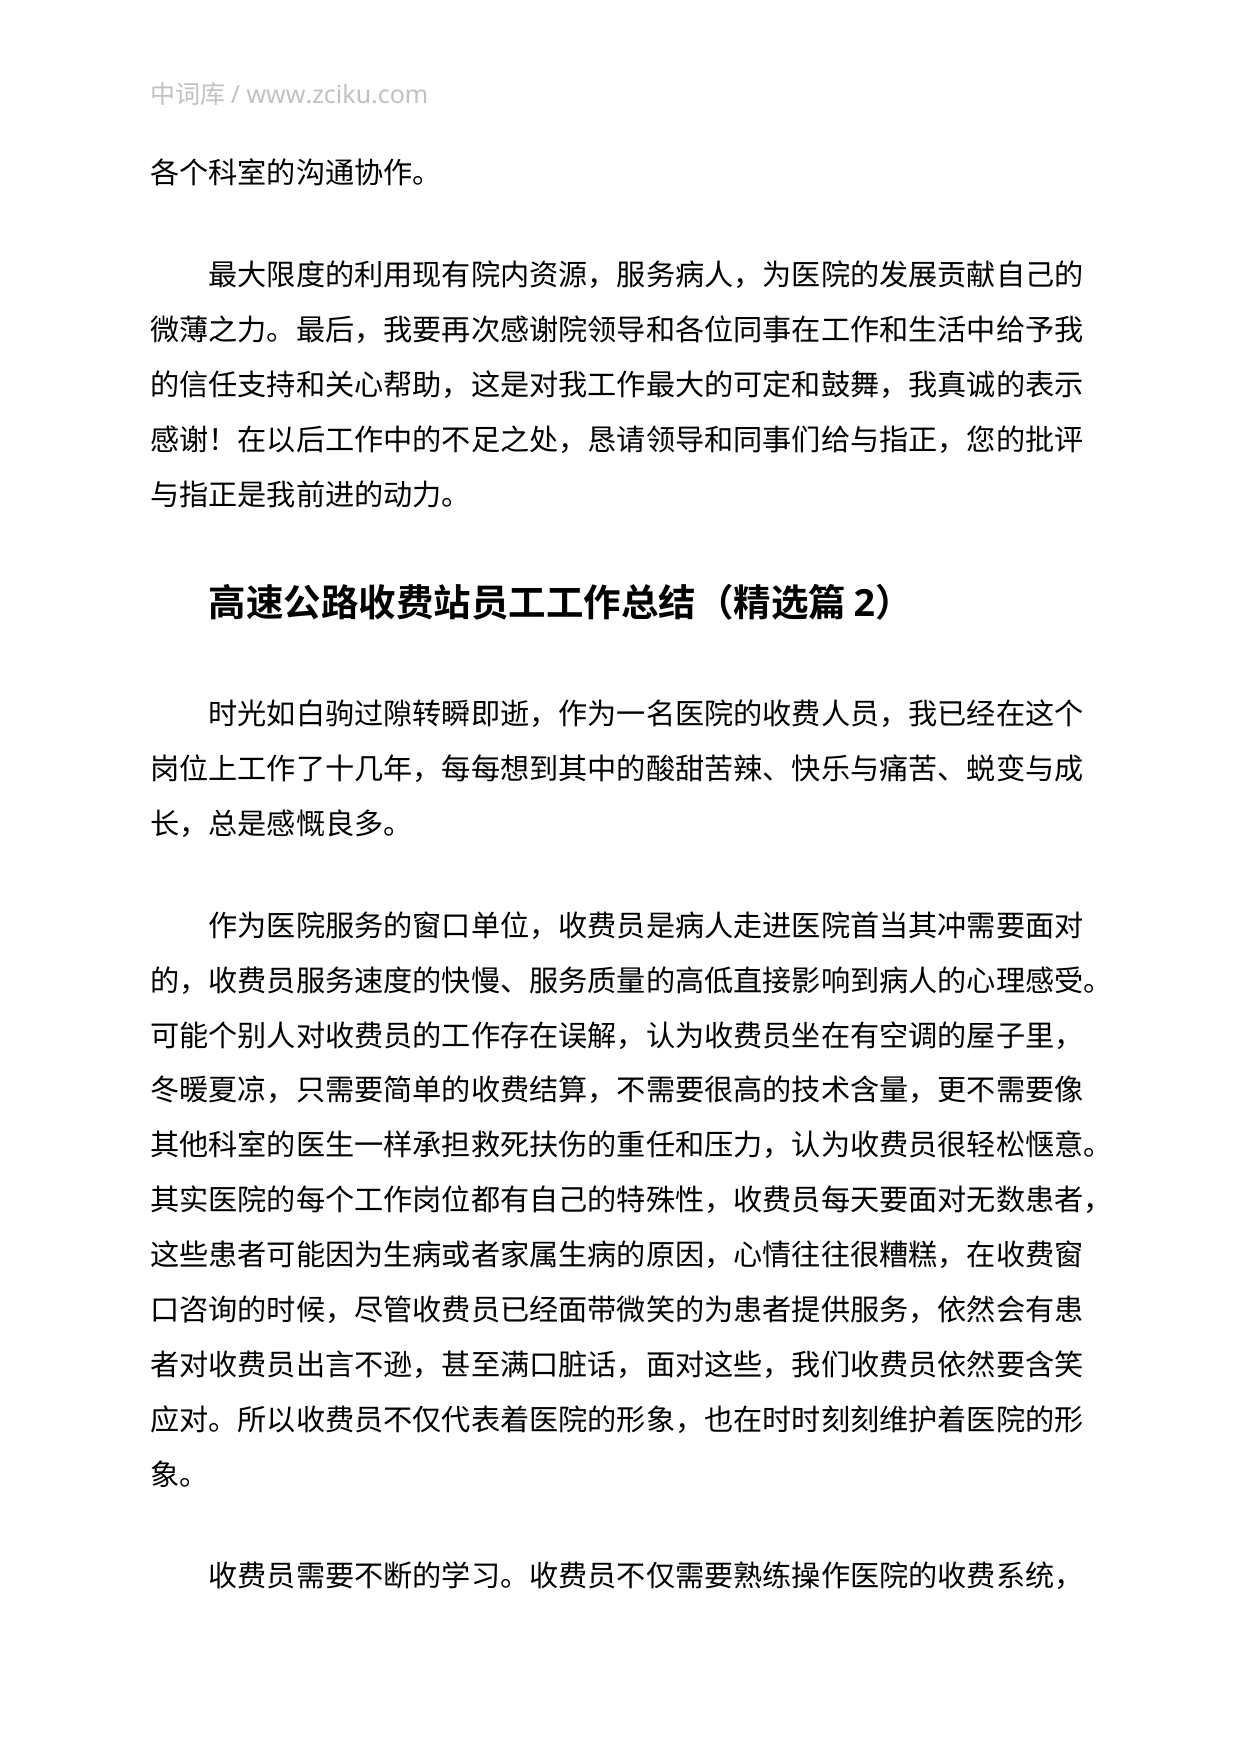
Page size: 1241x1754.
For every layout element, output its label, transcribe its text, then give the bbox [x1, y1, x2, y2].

text 高速公路收费站员工工作总结（精选篇2） [150, 573, 1090, 628]
text 时光如白驹过隙转瞬即逝，作为一名医院的收费人员，我已经在这个岗位上工作了十几年，每每想到其中的酸甜苦辣、快乐与痛苦、蜕变与成长，总是感慨良多。 [150, 691, 1090, 843]
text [150, 150, 1090, 192]
text 作为医院服务的窗口单位，收费员是病人走进医院首当其冲需要面对的，收费员服务速度的快慢、服务质量的高低直接影响到病人的心理感受。可能个别人对收费员的工作存在误解，认为收费员坐在有空调的屋子里，冬暖夏凉，只需要简单的收费结算，不需要很高的技术含量，更不需要像其他科室的医生一样承担救死扶伤的重任和压力，认为收费员很轻松惬意。其实医院的每个工作岗位都有自己的特殊性，收费员每天要面对无数患者，这些患者可能因为生病或者家属生病的原因，心情往往很糟糕，在收费窗口咨询的时候，尽管收费员已经面带微笑的为患者提供服务，依然会有患者对收费员出言不逊，甚至满口脏话，面对这些，我们收费员依然要含笑应对。所以收费员不仅代表着医院的形象，也在时时刻刻维护着医院的形象。 [150, 902, 1090, 1493]
text 最大限度的利用现有院内资源，服务病人，为医院的发展贡献自己的微薄之力。最后，我要再次感谢院领导和各位同事在工作和生活中给予我的信任支持和关心帮助，这是对我工作最大的可定和鼓舞，我真诚的表示感谢！在以后工作中的不足之处，恳请领导和同事们给与指正，您的批评与指正是我前进的动力。 [150, 252, 1090, 514]
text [150, 1553, 1090, 1595]
